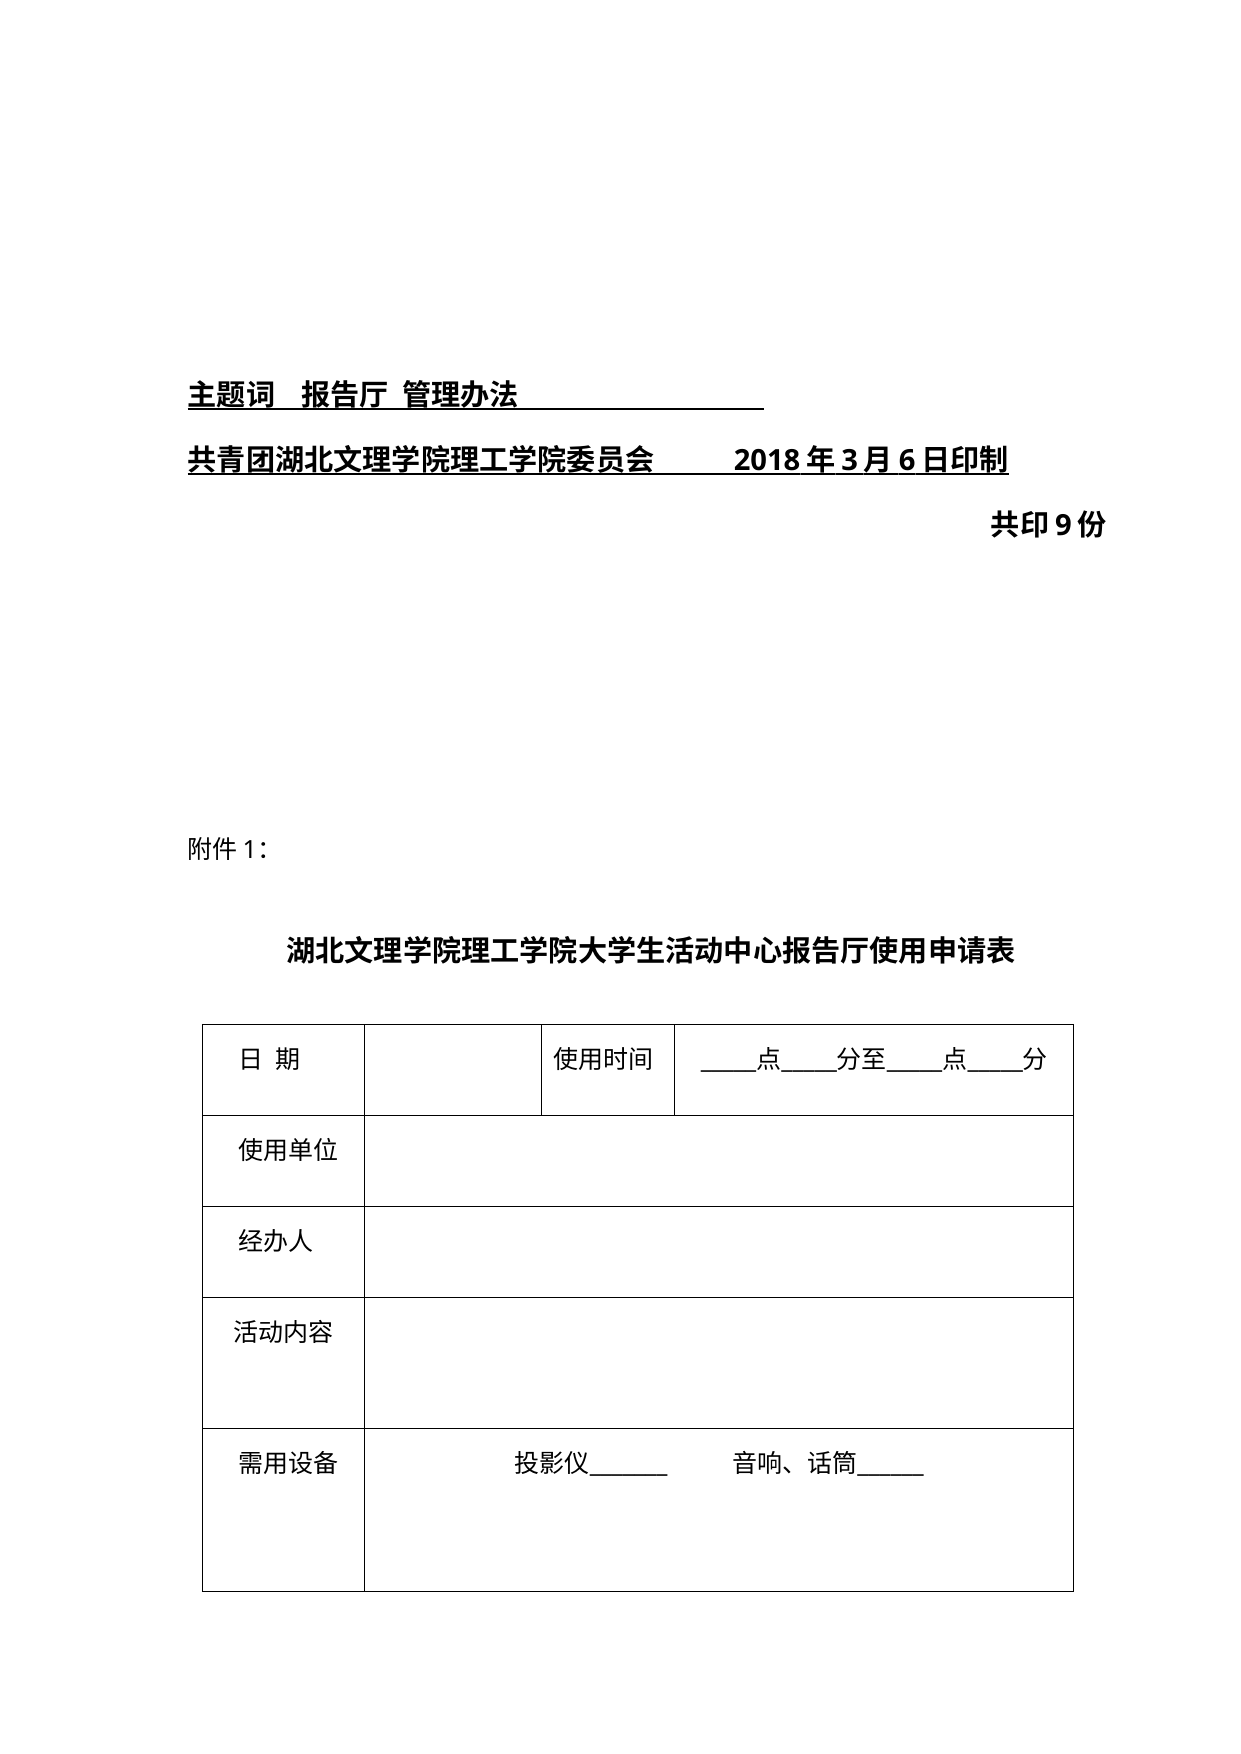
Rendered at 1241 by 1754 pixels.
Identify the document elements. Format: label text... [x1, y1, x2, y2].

text 主题词 报告厅 管理办法 [187, 360, 1106, 425]
table_cell [365, 1116, 1073, 1206]
table_header 使用时间 [542, 1025, 674, 1115]
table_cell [365, 1429, 1073, 1591]
table_cell 经办人 [203, 1207, 364, 1297]
table_header [365, 1025, 541, 1115]
table_cell 活动内容 [203, 1298, 364, 1428]
table_header _____点_____分至_____点_____分 [675, 1025, 1073, 1115]
text 湖北文理学院理工学院大学生活动中心报告厅使用申请表 [187, 916, 1106, 981]
table_header 日 期 [203, 1025, 364, 1115]
text 共青团湖北文理学院理工学院委员会 2018年3月6日印制 [187, 425, 1106, 490]
table_cell 需用设备 [203, 1429, 364, 1591]
table_cell [365, 1298, 1073, 1428]
table_cell 使用单位 [203, 1116, 364, 1206]
text 共印9份 [187, 490, 1106, 555]
text 附件1： [187, 815, 1106, 880]
table_cell [365, 1207, 1073, 1297]
